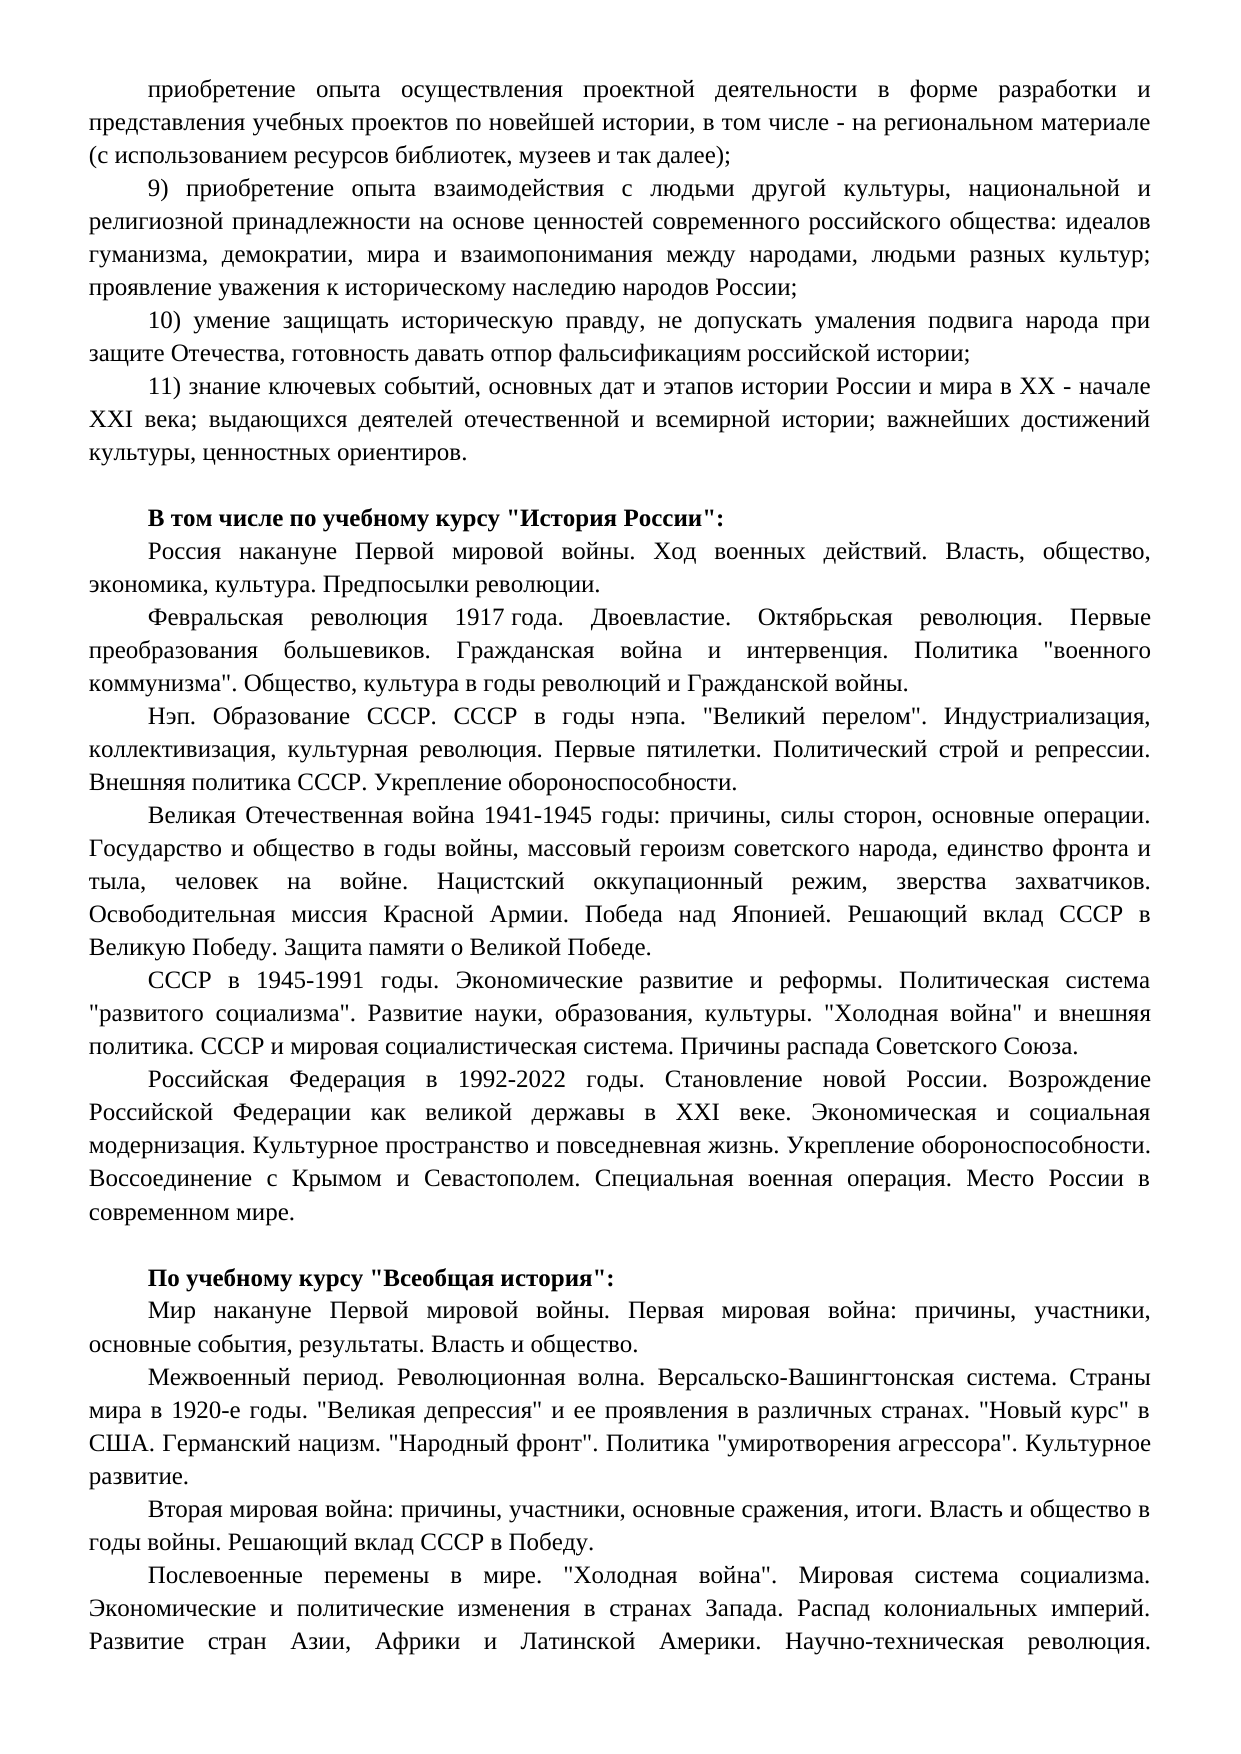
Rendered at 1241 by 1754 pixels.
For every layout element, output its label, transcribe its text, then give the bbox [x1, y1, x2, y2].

text 10) умение защищать историческую правду, не допускать умаления подвига народа при защите Отечества, готовность давать отпор фальсификациям российской истории; [89, 305, 1152, 367]
text 11) знание ключевых событий, основных дат и этапов истории России и мира в XX - начале XXI века; выдающихся деятелей отечественной и всемирной истории; важнейших достижений культуры, ценностных ориентиров. [89, 371, 1152, 466]
text Российская Федерация в 1992-2022 годы. Становление новой России. Возрождение Российской Федерации как великой державы в XXI веке. Экономическая и социальная модернизация. Культурное пространство и повседневная жизнь. Укрепление обороноспособности. Воссоединение с Крымом и Севастополем. Специальная военная операция. Место России в современном мире. [89, 1064, 1152, 1225]
text Россия накануне Первой мировой войны. Ход военных действий. Власть, общество, экономика, культура. Предпосылки революции. [89, 536, 1152, 598]
text Великая Отечественная война 1941-1945 годы: причины, силы сторон, основные операции. Государство и общество в годы войны, массовый героизм советского народа, единство фронта и тыла, человек на войне. Нацистский оккупационный режим, зверства захватчиков. Освободительная миссия Красной Армии. Победа над Японией. Решающий вклад СССР в Великую Победу. Защита памяти о Великой Победе. [89, 800, 1152, 961]
text Межвоенный период. Революционная волна. Версальско-Вашингтонская система. Страны мира в 1920-е годы. "Великая депрессия" и ее проявления в различных странах. "Новый курс" в США. Германский нацизм. "Народный фронт". Политика "умиротворения агрессора". Культурное развитие. [89, 1362, 1152, 1489]
text В том числе по учебному курсу "История России": [89, 503, 1152, 532]
text СССР в 1945-1991 годы. Экономические развитие и реформы. Политическая система "развитого социализма". Развитие науки, образования, культуры. "Холодная война" и внешняя политика. СССР и мировая социалистическая система. Причины распада Советского Союза. [89, 965, 1152, 1060]
text Мир накануне Первой мировой войны. Первая мировая война: причины, участники, основные события, результаты. Власть и общество. [89, 1296, 1152, 1357]
text 9) приобретение опыта взаимодействия с людьми другой культуры, национальной и религиозной принадлежности на основе ценностей современного российского общества: идеалов гуманизма, демократии, мира и взаимопонимания между народами, людьми разных культур; проявление уважения к историческому наследию народов России; [89, 173, 1152, 301]
text По учебному курсу "Всеобщая история": [89, 1263, 1152, 1291]
text Нэп. Образование СССР. СССР в годы нэпа. "Великий перелом". Индустриализация, коллективизация, культурная революция. Первые пятилетки. Политический строй и репрессии. Внешняя политика СССР. Укрепление обороноспособности. [89, 701, 1152, 796]
text Вторая мировая война: причины, участники, основные сражения, итоги. Власть и общество в годы войны. Решающий вклад СССР в Победу. [89, 1494, 1152, 1556]
text Февральская революция 1917 года. Двоевластие. Октябрьская революция. Первые преобразования большевиков. Гражданская война и интервенция. Политика "военного коммунизма". Общество, культура в годы революций и Гражданской войны. [89, 602, 1152, 697]
text приобретение опыта осуществления проектной деятельности в форме разработки и представления учебных проектов по новейшей истории, в том числе - на региональном материале (с использованием ресурсов библиотек, музеев и так далее); [89, 74, 1152, 169]
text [89, 1560, 1152, 1654]
